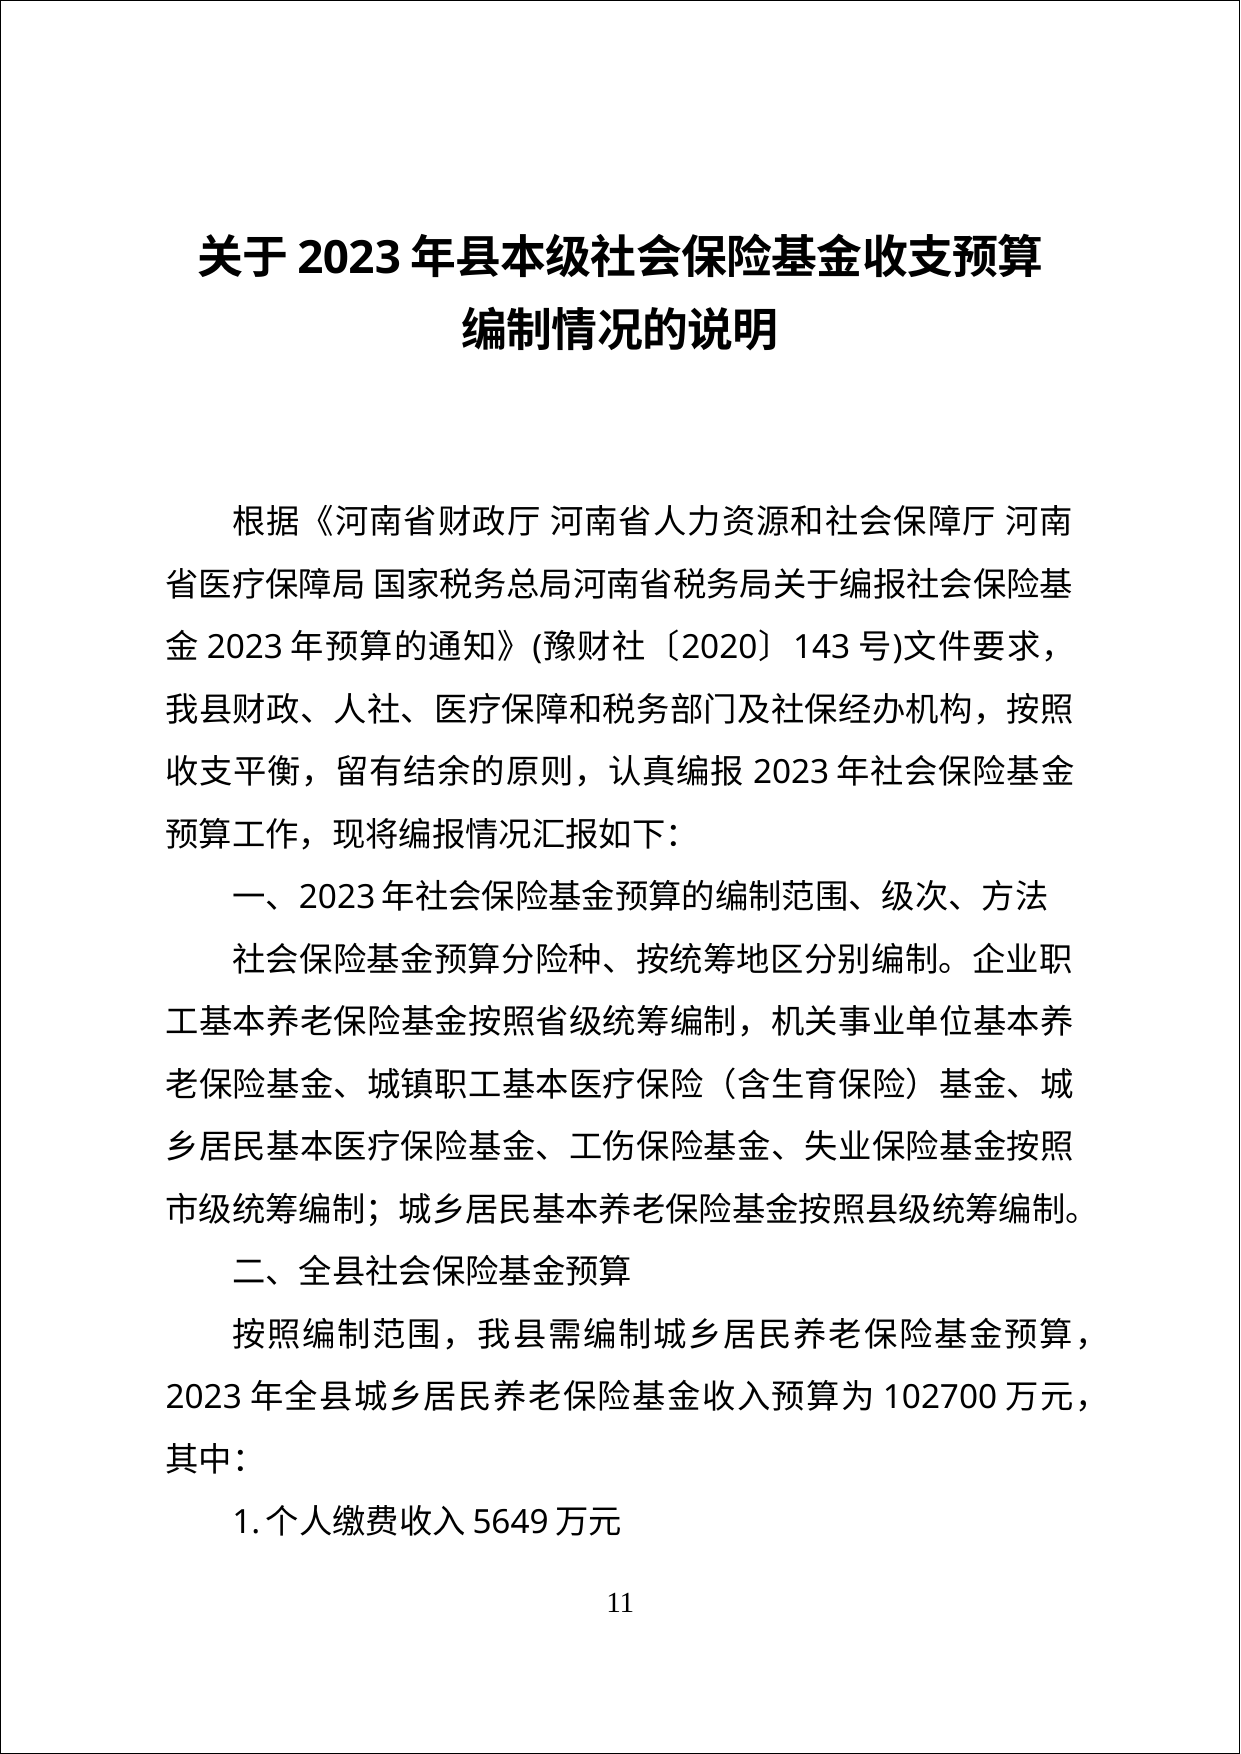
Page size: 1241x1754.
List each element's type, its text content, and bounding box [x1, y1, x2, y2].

text 1. 个人缴费收入5649万元 [165, 1483, 1075, 1546]
text 二、全县社会保险基金预算 [165, 1233, 1075, 1296]
text 根据《河南省财政厅 河南省人力资源和社会保障厅 河南省医疗保障局 国家税务总局河南省税务局关于编报社会保险基金2023年预算的通知》(豫财社〔2020〕143号)文件要求，我县财政、人社、医疗保障和税务部门及社保经办机构，按照收支平衡，留有结余的原则，认真编报2023年社会保险基金预算工作，现将编报情况汇报如下： [165, 483, 1075, 858]
text 关于2023年县本级社会保险基金收支预算 编制情况的说明 [165, 215, 1075, 361]
text 一、2023年社会保险基金预算的编制范围、级次、方法 [165, 858, 1075, 921]
text 按照编制范围，我县需编制城乡居民养老保险基金预算，2023年全县城乡居民养老保险基金收入预算为102700万元，其中： [165, 1296, 1075, 1483]
text 社会保险基金预算分险种、按统筹地区分别编制。企业职工基本养老保险基金按照省级统筹编制，机关事业单位基本养老保险基金、城镇职工基本医疗保险（含生育保险）基金、城乡居民基本医疗保险基金、工伤保险基金、失业保险基金按照市级统筹编制；城乡居民基本养老保险基金按照县级统筹编制。 [165, 921, 1075, 1233]
